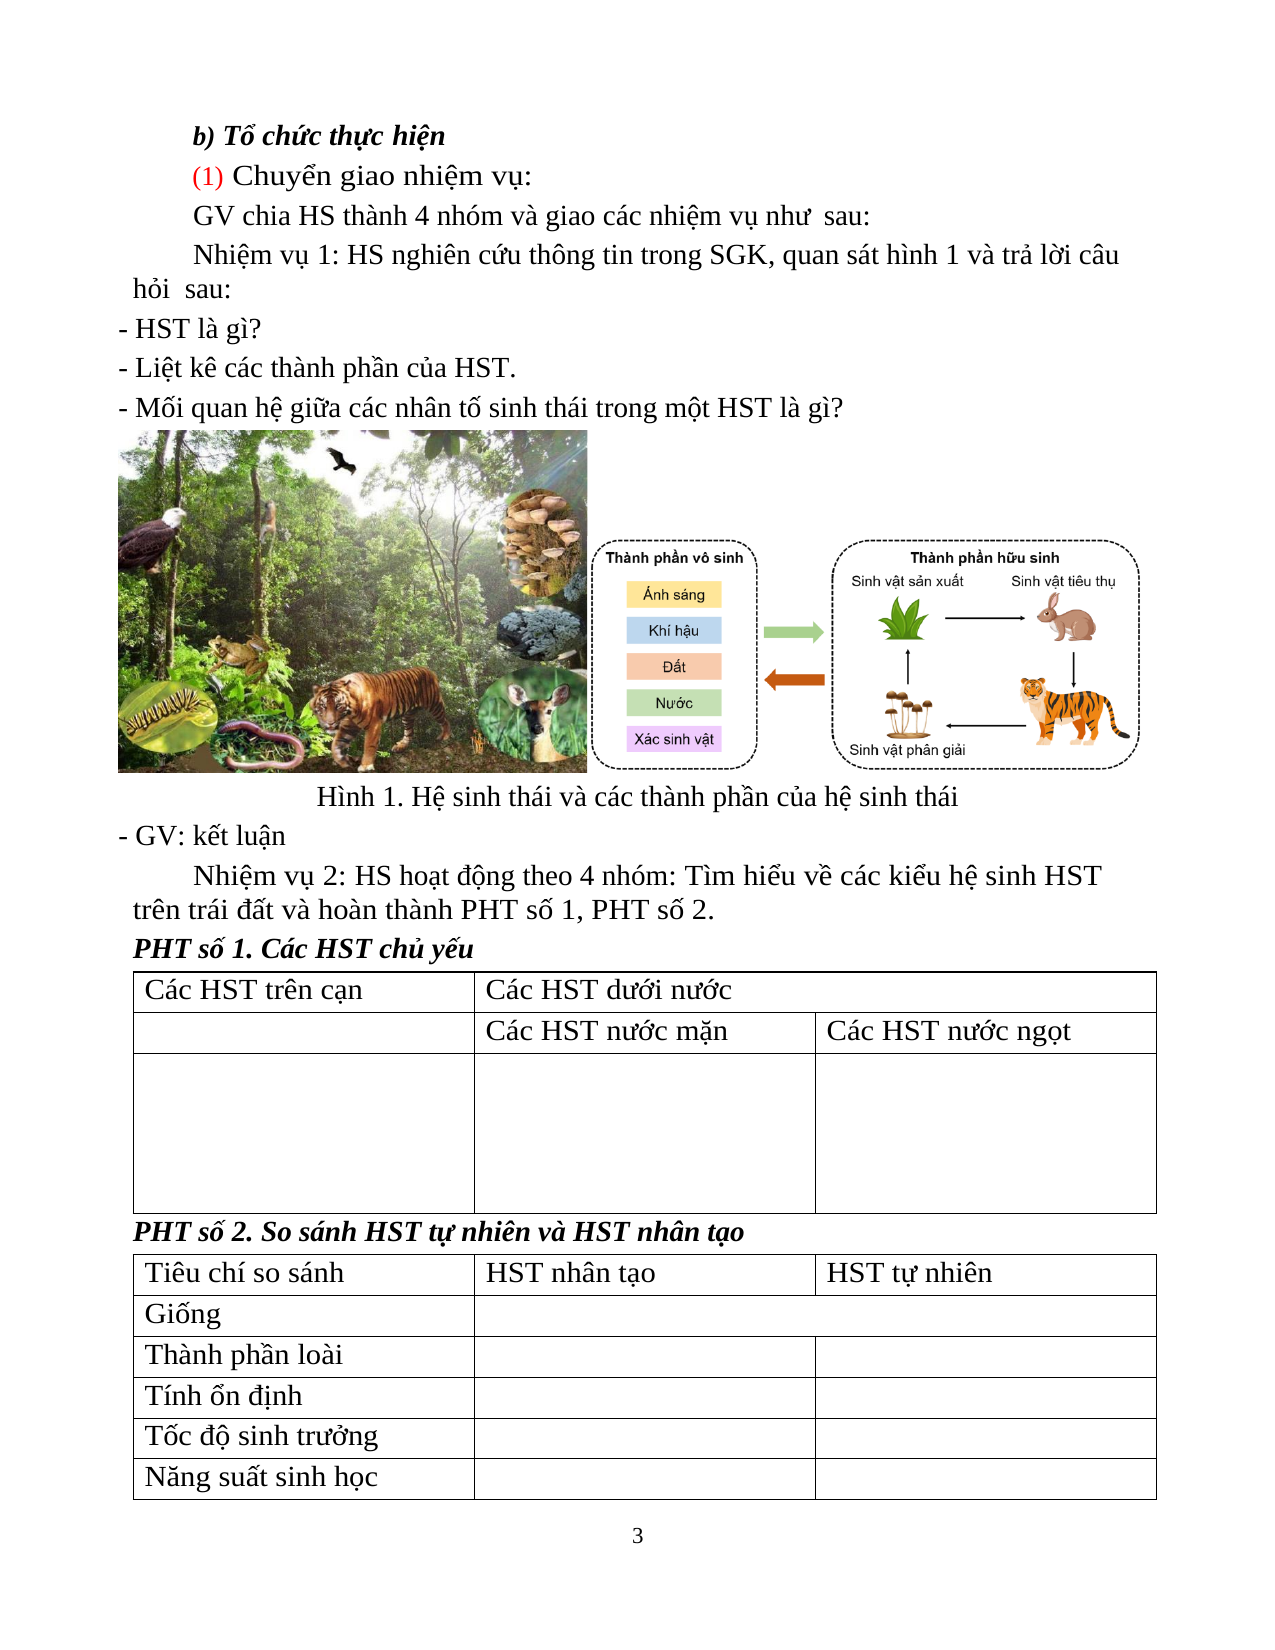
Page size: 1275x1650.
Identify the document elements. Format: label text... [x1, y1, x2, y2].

table_cell Giống [134, 1296, 474, 1336]
table_cell [816, 1419, 1156, 1458]
text Nhiệm vụ 2: HS hoạt động theo 4 nhóm: Tìm hiểu về các kiểu hệ sinh HST trên trái đất và hoàn thành PHT số 1, PHT số 2. [133, 858, 1157, 925]
table_cell [134, 1013, 474, 1053]
picture [118, 430, 1144, 773]
table_cell [475, 1419, 815, 1458]
text Nhiệm vụ 1: HS nghiên cứu thông tin trong SGK, quan sát hình 1 và trả lời câu hỏi sau: [133, 237, 1134, 304]
table_cell [816, 1459, 1156, 1499]
table_cell [134, 1054, 474, 1213]
table_header HST nhân tạo [475, 1255, 815, 1295]
table_header HST tự nhiên [816, 1255, 1156, 1295]
table_header Các HST trên cạn [134, 973, 474, 1012]
text GV chia HS thành 4 nhóm và giao các nhiệm vụ như sau: [193, 198, 1157, 231]
table_cell [475, 1054, 815, 1213]
table_header Tiêu chí so sánh [134, 1255, 474, 1295]
table_cell Các HST nước ngọt [816, 1013, 1156, 1053]
table_cell [475, 1378, 815, 1417]
table_cell [475, 1296, 1156, 1336]
table_cell Tính ổn định [134, 1378, 474, 1417]
table_cell Năng suất sinh học [134, 1459, 474, 1499]
table_cell [816, 1337, 1156, 1377]
table_cell Tốc độ sinh trưởng [134, 1419, 474, 1458]
text Hình 1. Hệ sinh thái và các thành phần của hệ sinh thái [118, 779, 1157, 812]
table_cell [475, 1459, 815, 1499]
table_cell Các HST nước mặn [475, 1013, 815, 1053]
text - Mối quan hệ giữa các nhân tố sinh thái trong một HST là gì? [118, 390, 1157, 424]
list Tổ chức thực hiện [193, 118, 1157, 152]
table_header Các HST dưới nước [475, 973, 1156, 1012]
table_cell [816, 1378, 1156, 1417]
table_cell [816, 1054, 1156, 1213]
text - Liệt kê các thành phần của HST. [118, 351, 1157, 384]
text - GV: kết luận [118, 818, 1157, 852]
list Chuyển giao nhiệm vụ: [192, 158, 1157, 191]
table_cell Thành phần loài [134, 1337, 474, 1377]
table_cell [475, 1337, 815, 1377]
text - HST là gì? [118, 311, 1157, 344]
